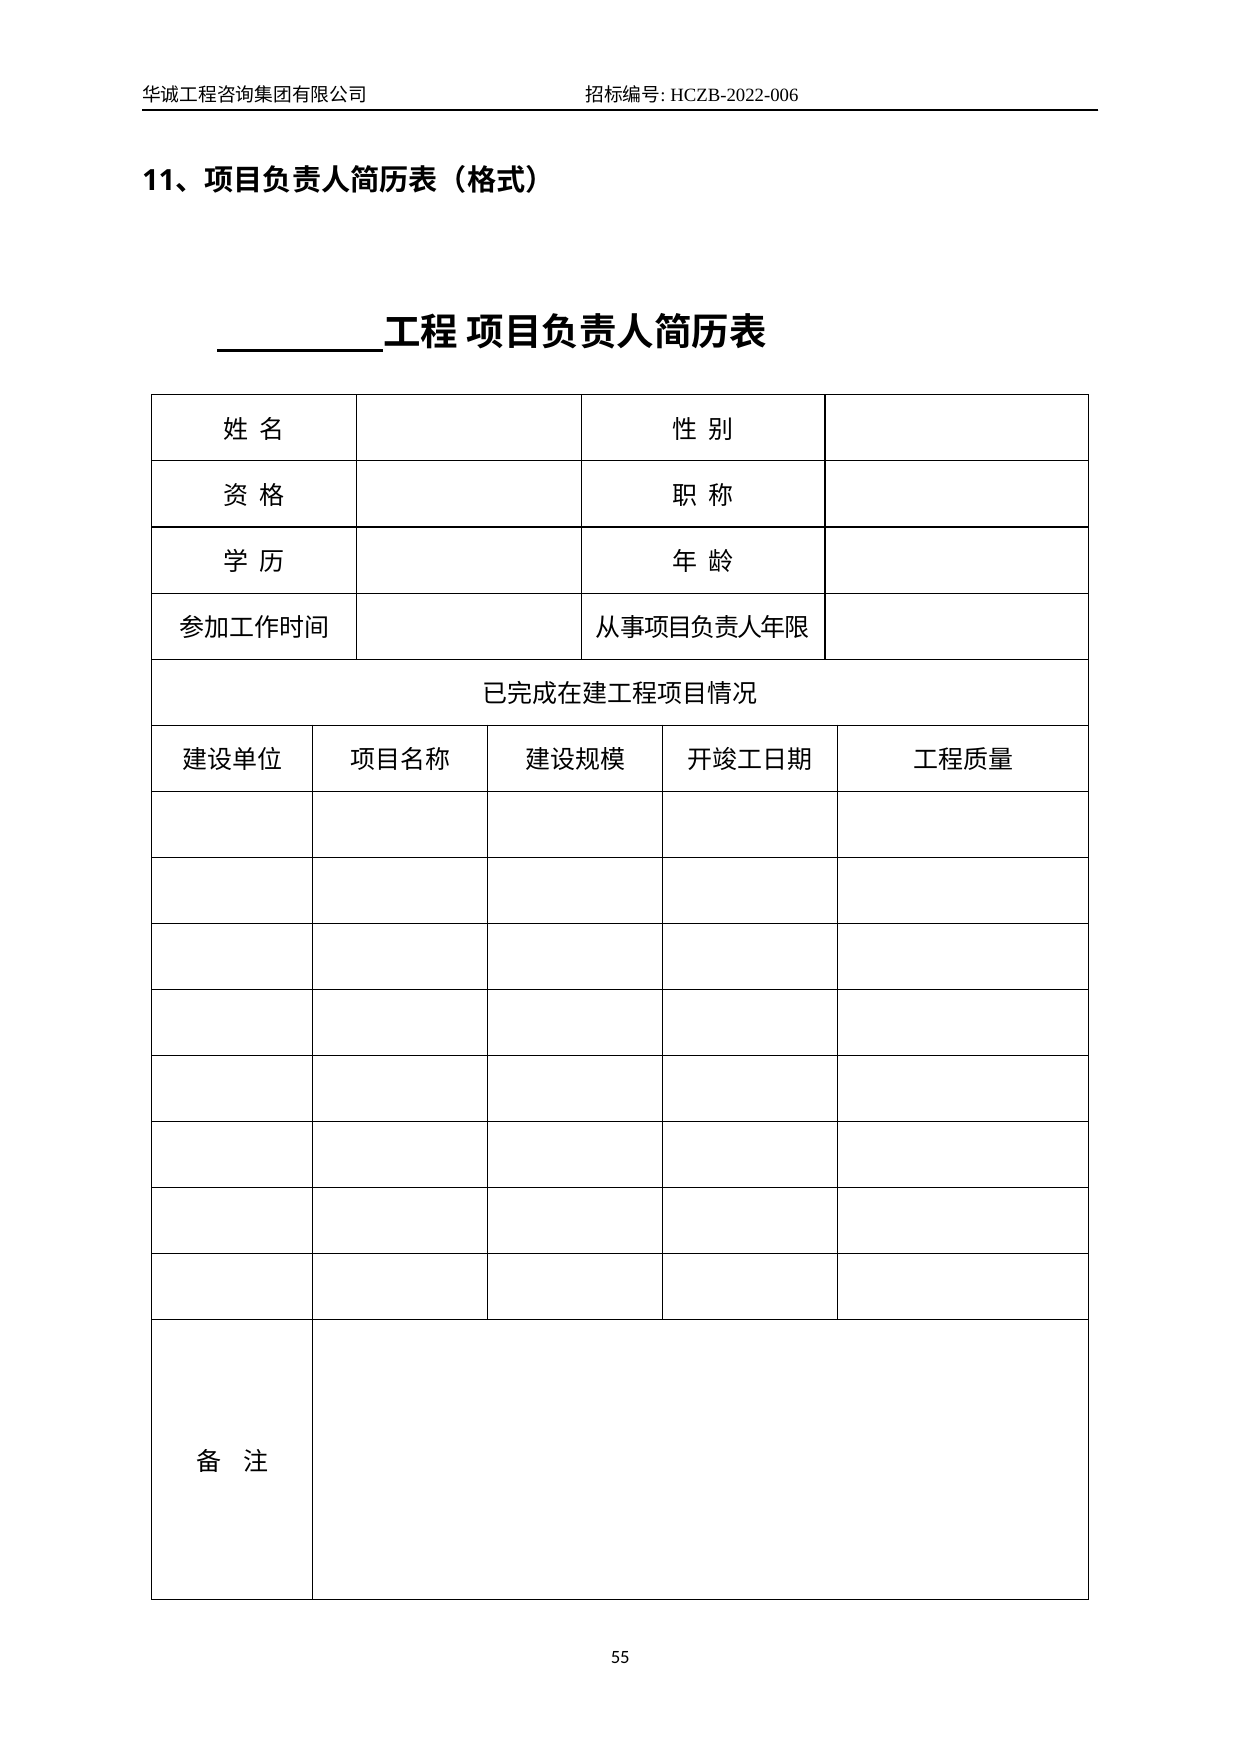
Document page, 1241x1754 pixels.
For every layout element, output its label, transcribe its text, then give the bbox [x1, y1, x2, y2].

table_header 姓 名 [152, 395, 356, 460]
table_cell [488, 858, 662, 923]
table_cell [838, 858, 1088, 923]
table_cell [313, 924, 487, 989]
table_cell 建设单位 [152, 726, 312, 791]
table_cell [663, 858, 837, 923]
table_cell [838, 1254, 1088, 1319]
table_cell [152, 1188, 312, 1253]
table_cell [838, 990, 1088, 1055]
table_cell 年 龄 [582, 528, 824, 592]
table_cell [357, 528, 581, 592]
table_cell [313, 858, 487, 923]
table_cell [838, 1122, 1088, 1187]
table_cell [357, 594, 581, 658]
table_cell 项目名称 [313, 726, 487, 791]
table_header [357, 395, 581, 460]
table_cell [313, 1122, 487, 1187]
table_cell [826, 461, 1088, 526]
table_cell [152, 990, 312, 1055]
table_cell [663, 1122, 837, 1187]
table_cell [488, 1122, 662, 1187]
table_cell [313, 1188, 487, 1253]
table_cell [838, 792, 1088, 857]
table_cell [152, 1056, 312, 1121]
table_cell [826, 528, 1088, 592]
table_cell [313, 1320, 1088, 1599]
table_cell [357, 461, 581, 526]
table_cell [488, 1254, 662, 1319]
table_cell [663, 792, 837, 857]
table_cell [488, 924, 662, 989]
table_cell [663, 924, 837, 989]
table_cell 参加工作时间 [152, 594, 356, 658]
table_cell 备 注 [152, 1320, 312, 1599]
table_cell [313, 1254, 487, 1319]
table_cell [313, 1056, 487, 1121]
table_cell 建设规模 [488, 726, 662, 791]
table_cell 从事项目负责人年限 [582, 594, 824, 658]
table_cell [663, 1056, 837, 1121]
table_cell [152, 1122, 312, 1187]
table_cell [488, 792, 662, 857]
table_cell [663, 1254, 837, 1319]
table_cell 工程质量 [838, 726, 1088, 791]
table_cell [488, 1056, 662, 1121]
table_cell [152, 858, 312, 923]
text 工程 项目负责人简历表 [142, 297, 1098, 362]
list 11、项目负责人简历表（格式） [142, 146, 1098, 211]
table_header [826, 395, 1088, 460]
table_cell [313, 990, 487, 1055]
table_cell [488, 990, 662, 1055]
table_cell 开竣工日期 [663, 726, 837, 791]
table_cell [663, 990, 837, 1055]
table_cell 学 历 [152, 528, 356, 592]
table_cell [152, 924, 312, 989]
table_cell [838, 1056, 1088, 1121]
table_cell [838, 1188, 1088, 1253]
table_cell 资 格 [152, 461, 356, 526]
table_cell [663, 1188, 837, 1253]
table_cell [152, 1254, 312, 1319]
table_cell [826, 594, 1088, 658]
table_cell [488, 1188, 662, 1253]
table_cell [838, 924, 1088, 989]
table_header 性 别 [582, 395, 824, 460]
table_cell 职 称 [582, 461, 824, 526]
table_cell 已完成在建工程项目情况 [152, 660, 1088, 724]
table_cell [152, 792, 312, 857]
table_cell [313, 792, 487, 857]
